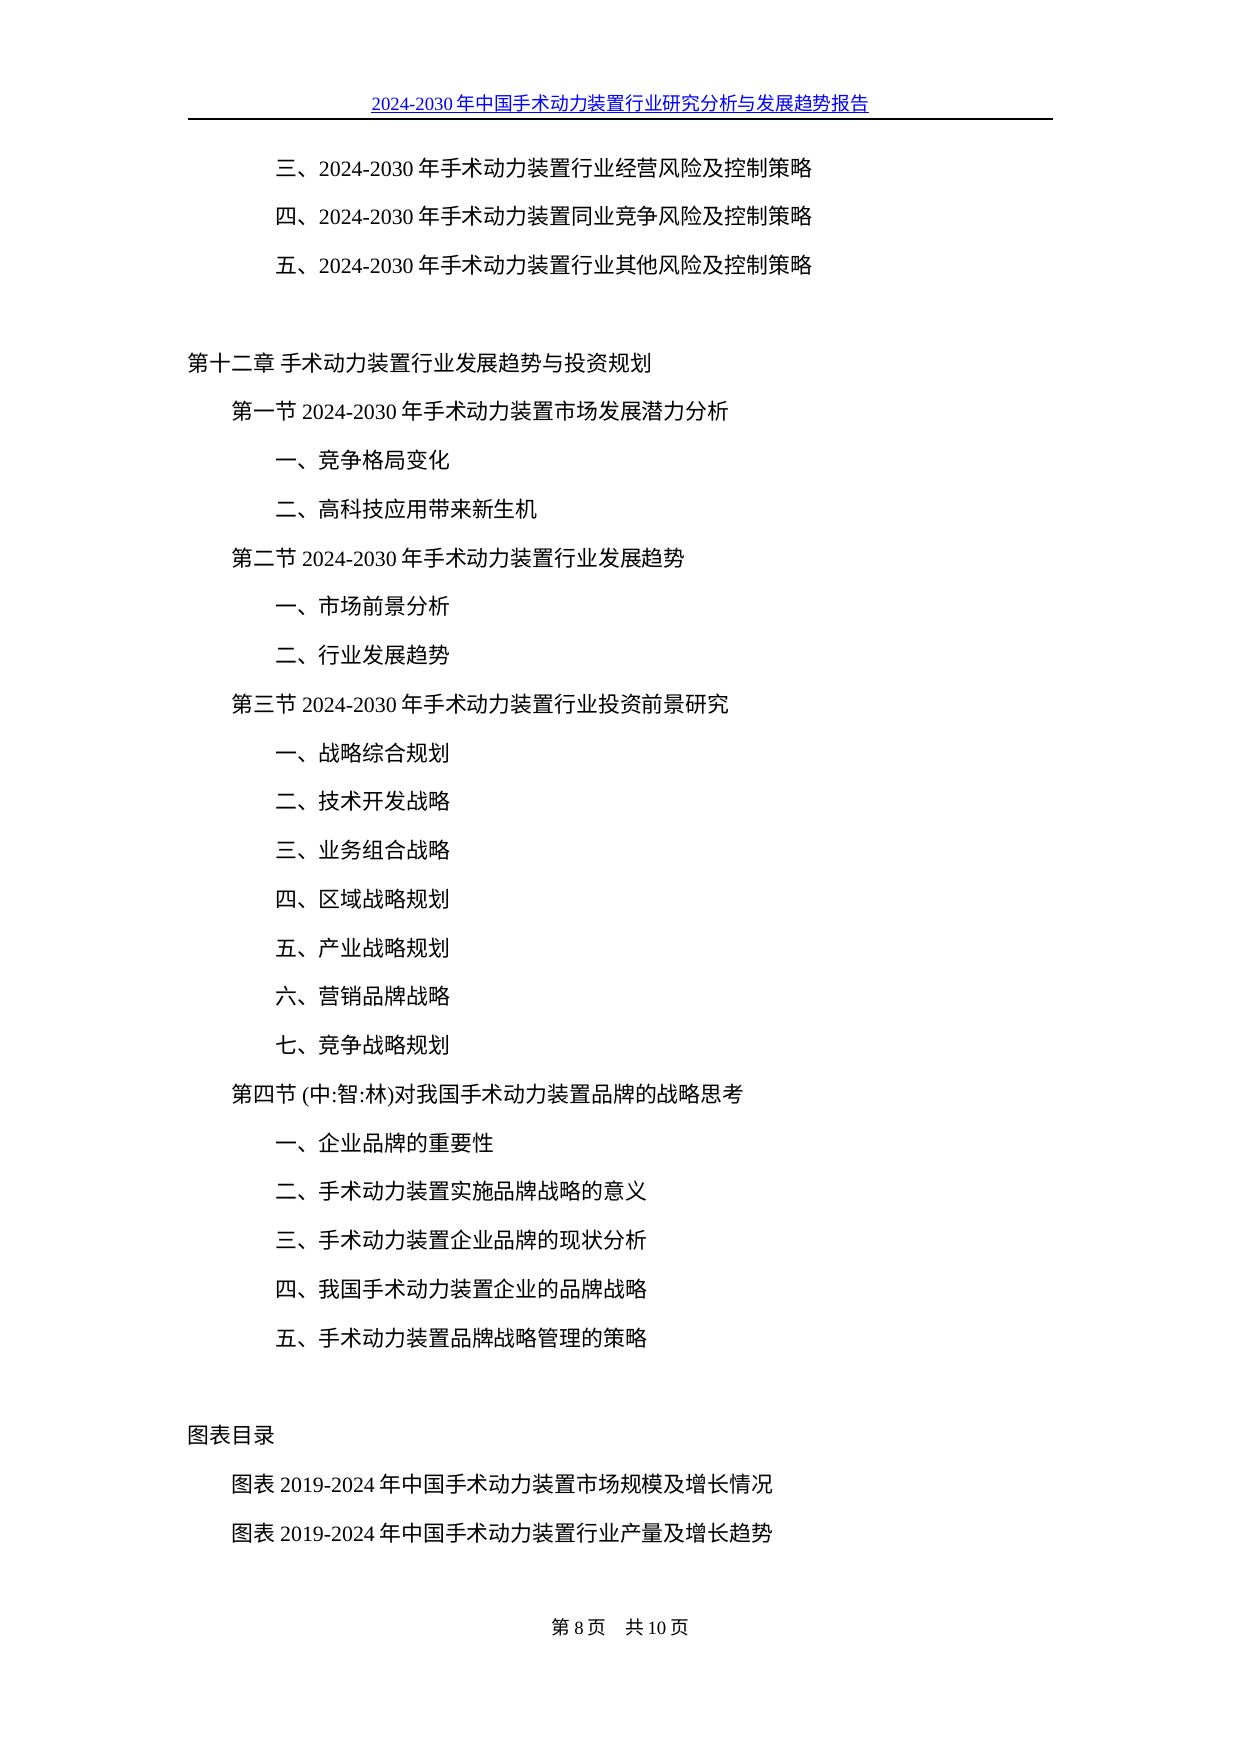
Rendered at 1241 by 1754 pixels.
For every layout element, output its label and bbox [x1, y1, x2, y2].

text [187, 150, 1053, 1548]
